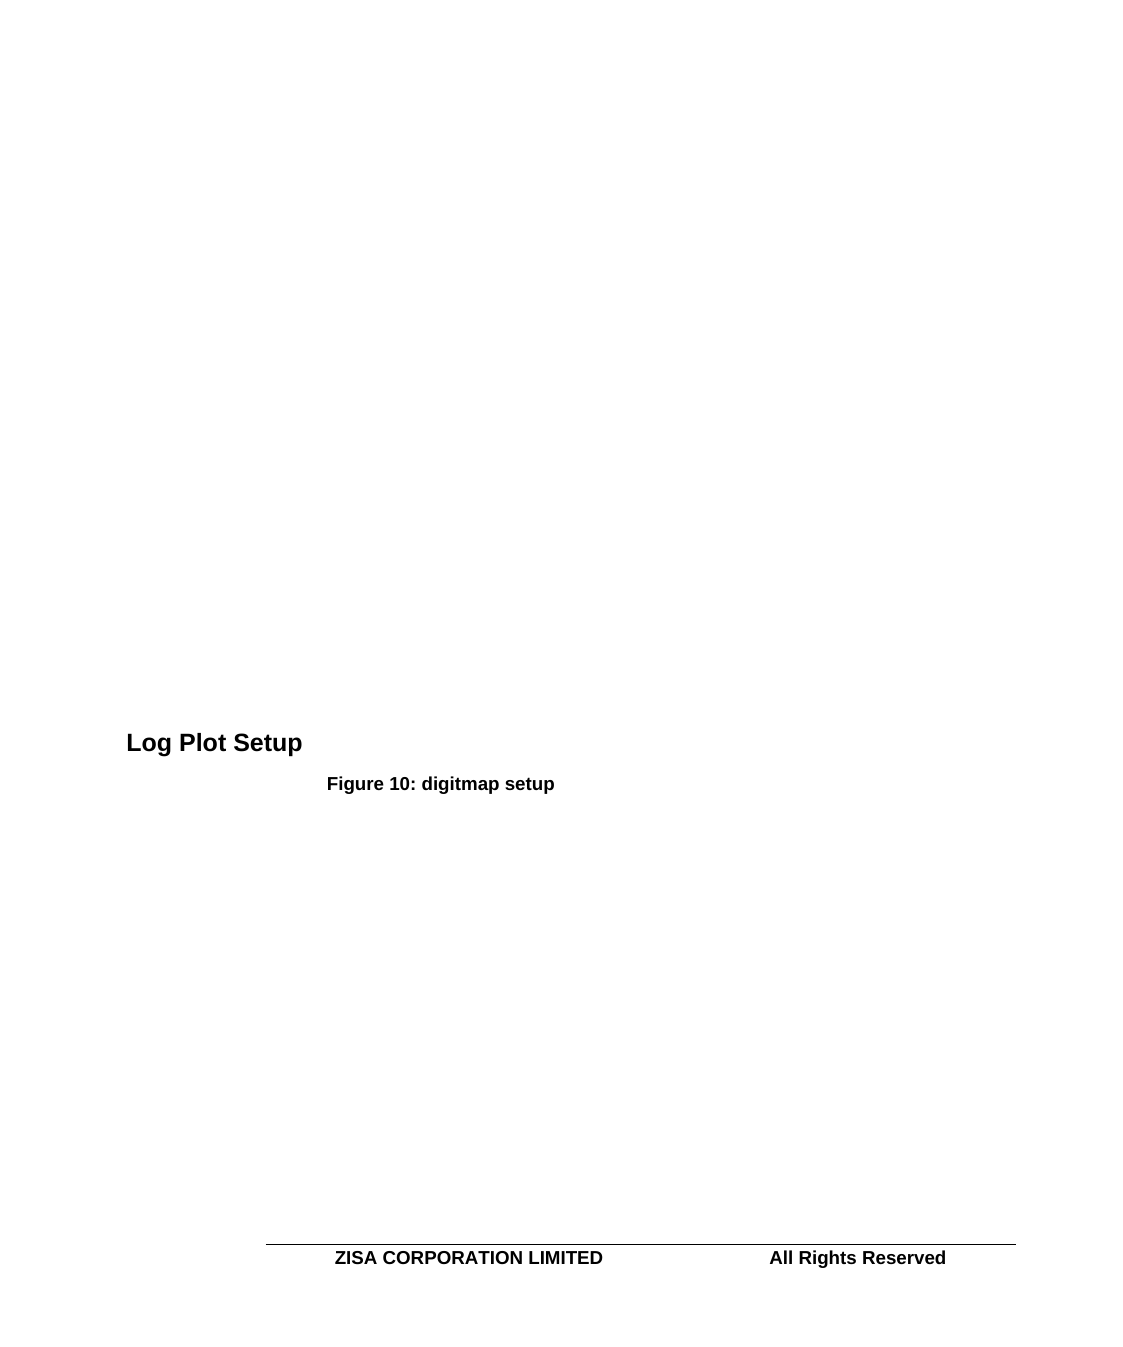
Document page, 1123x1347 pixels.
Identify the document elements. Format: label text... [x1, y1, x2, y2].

subtitle Log Plot Setup [126, 726, 1016, 759]
text Figure 10: digitmap setup [89, 767, 1016, 800]
